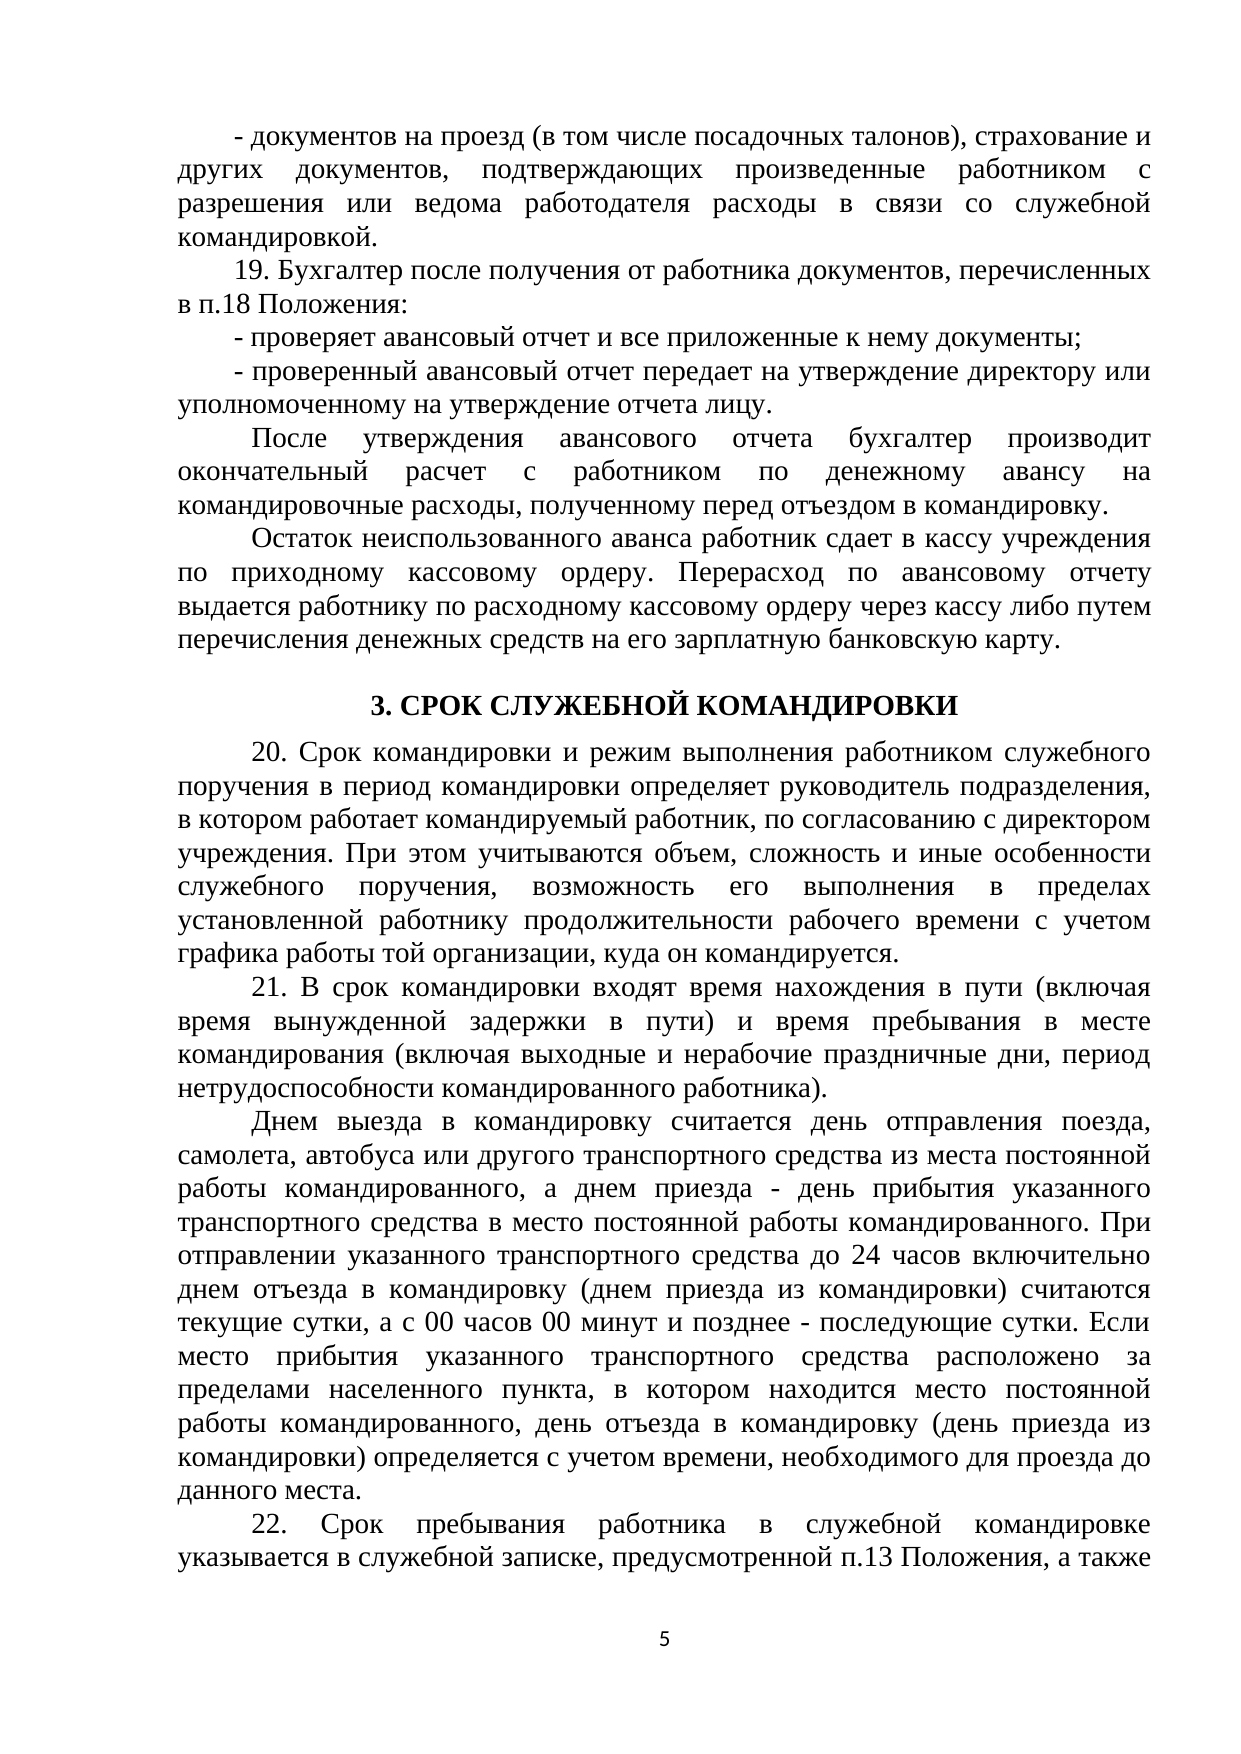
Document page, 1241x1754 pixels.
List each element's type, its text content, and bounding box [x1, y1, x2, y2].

text - проверяет авансовый отчет и все приложенные к нему документы; [177, 319, 1152, 353]
text 19. Бухгалтер после получения от работника документов, перечисленных в п.18 Положения: [177, 252, 1152, 319]
text - документов на проезд (в том числе посадочных талонов), страхование и других документов, подтверждающих произведенные работником с разрешения или ведома работодателя расходы в связи со служебной командировкой. [177, 118, 1152, 252]
text 20. Срок командировки и режим выполнения работником служебного поручения в период командировки определяет руководитель подразделения, в котором работает командируемый работник, по согласованию с директором учреждения. При этом учитываются объем, сложность и иные особенности служебного поручения, возможность его выполнения в пределах установленной работнику продолжительности рабочего времени с учетом графика работы той организации, куда он командируется. [177, 734, 1152, 969]
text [177, 1506, 1152, 1573]
text Остаток неиспользованного аванса работник сдает в кассу учреждения по приходному кассовому ордеру. Перерасход по авансовому отчету выдается работнику по расходному кассовому ордеру через кассу либо путем перечисления денежных средств на его зарплатную банковскую карту. [177, 521, 1152, 655]
text После утверждения авансового отчета бухгалтер производит окончательный расчет с работником по денежному авансу на командировочные расходы, полученному перед отъездом в командировку. [177, 420, 1152, 521]
text - проверенный авансовый отчет передает на утверждение директору или уполномоченному на утверждение отчета лицу. [177, 353, 1152, 420]
text 21. В срок командировки входят время нахождения в пути (включая время вынужденной задержки в пути) и время пребывания в месте командирования (включая выходные и нерабочие праздничные дни, период нетрудоспособности командированного работника). [177, 969, 1152, 1103]
text Днем выезда в командировку считается день отправления поезда, самолета, автобуса или другого транспортного средства из места постоянной работы командированного, а днем приезда - день прибытия указанного транспортного средства в место постоянной работы командированного. При отправлении указанного транспортного средства до 24 часов включительно днем отъезда в командировку (днем приезда из командировки) считаются текущие сутки, а с 00 часов 00 минут и позднее - последующие сутки. Если место прибытия указанного транспортного средства расположено за пределами населенного пункта, в котором находится место постоянной работы командированного, день отъезда в командировку (день приезда из командировки) определяется с учетом времени, необходимого для проезда до данного места. [177, 1103, 1152, 1506]
text 3. СРОК СЛУЖЕБНОЙ КОМАНДИРОВКИ [177, 688, 1152, 722]
